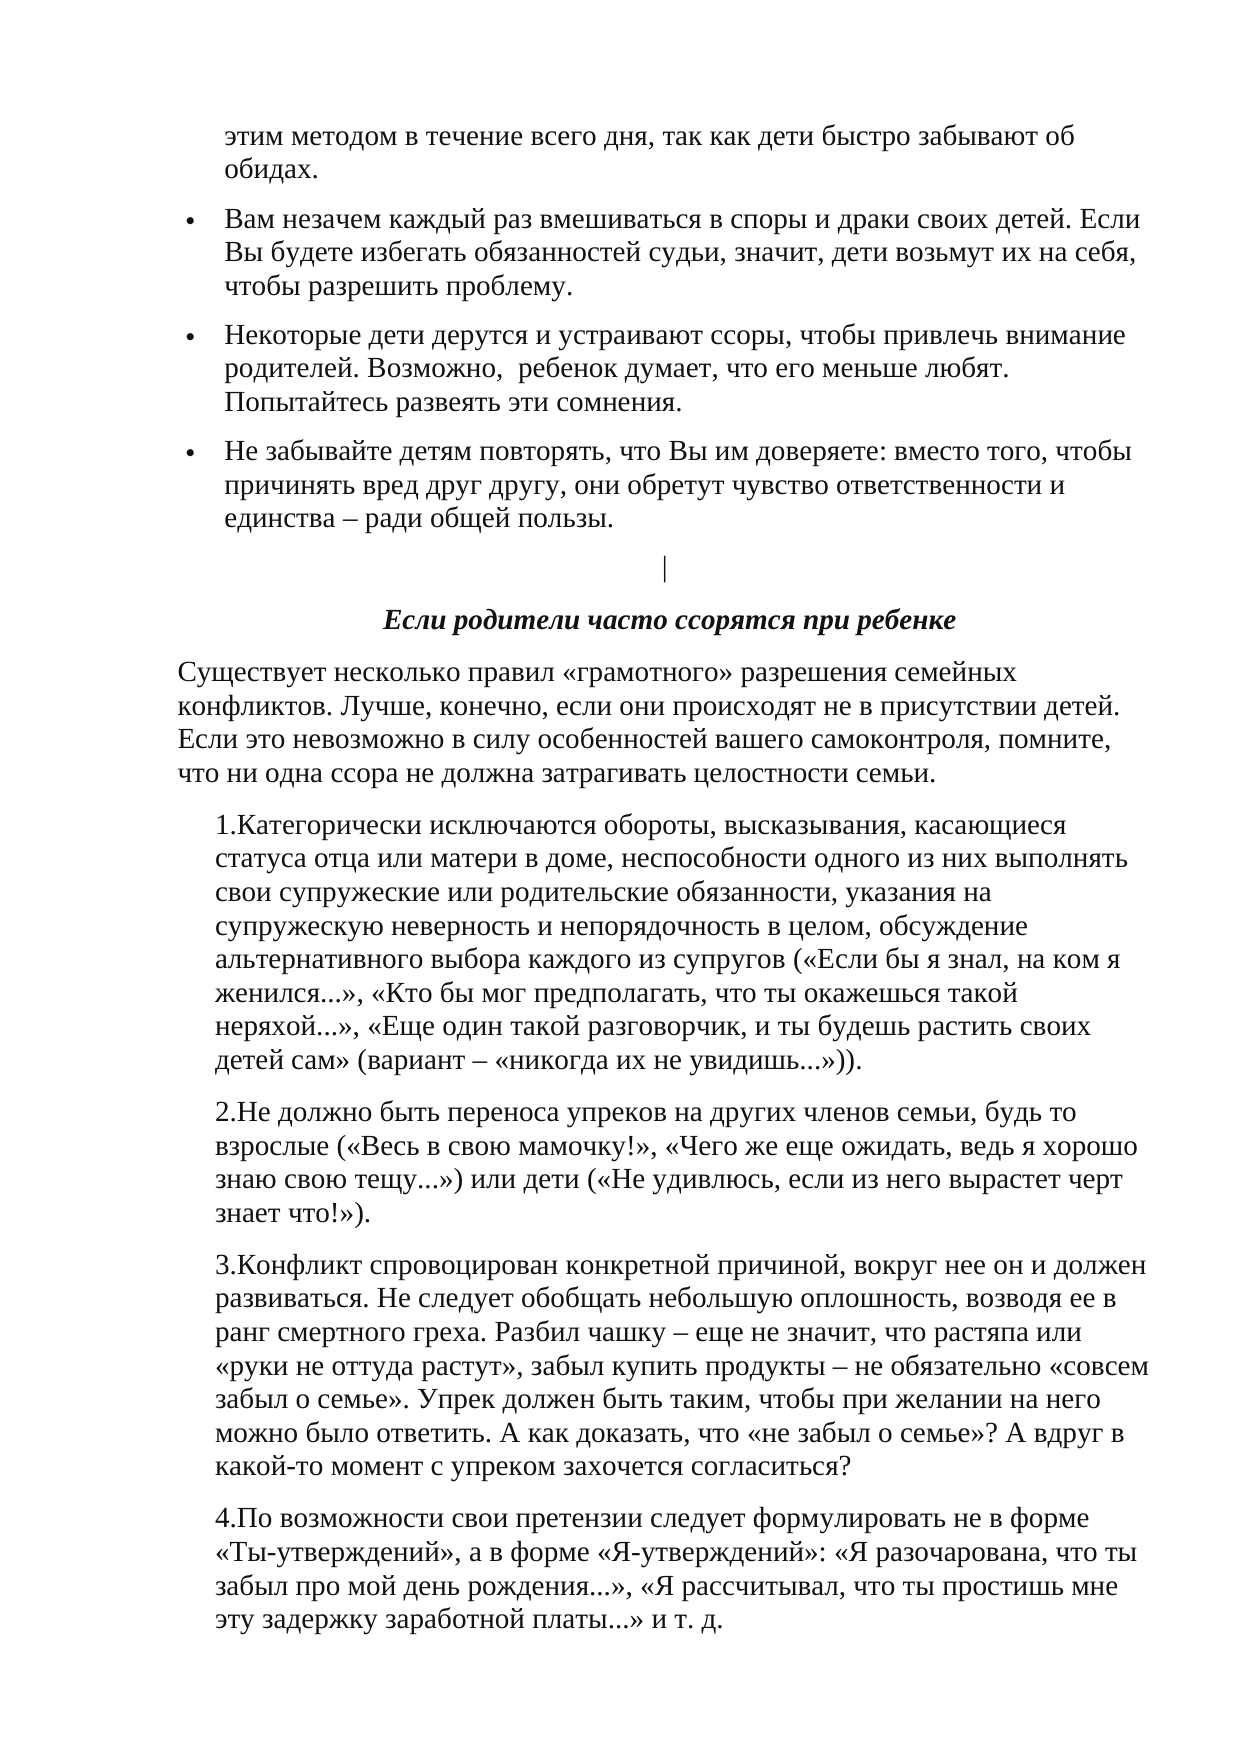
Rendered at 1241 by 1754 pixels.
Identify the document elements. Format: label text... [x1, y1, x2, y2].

text 3.Конфликт спровоцирован конкретной причиной, вокруг нее он и должен развиваться. Не следует обобщать небольшую оплошность, возводя ее в ранг смертного греха. Разбил чашку – еще не значит, что растяпа или «руки не оттуда растут», забыл купить продукты – не обязательно «совсем забыл о семье». Упрек должен быть таким, чтобы при желании на него можно было ответить. А как доказать, что «не забыл о семье»? А вдруг в какой-то момент с упреком захочется согласиться? [215, 1247, 1152, 1482]
text Существует несколько правил «грамотного» разрешения семейных конфликтов. Лучше, конечно, если они происходят не в присутствии детей. Если это невозможно в силу особенностей вашего самоконтроля, помните, что ни одна ссора не должна затрагивать целостности семьи. [177, 654, 1152, 788]
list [187, 118, 1152, 185]
list Некоторые дети дерутся и устраивают ссоры, чтобы привлечь внимание родителей. Возможно, ребенок думает, что его меньше любят. Попытайтесь развеять эти сомнения. [187, 317, 1152, 418]
text | [177, 549, 1152, 583]
list Вам незачем каждый раз вмешиваться в споры и драки своих детей. Если Вы будете избегать обязанностей судьи, значит, дети возьмут их на себя, чтобы разрешить проблему. [187, 201, 1152, 301]
text Если родители часто ссорятся при ребенке [188, 602, 1152, 635]
text 2.Не должно быть переноса упреков на других членов семьи, будь то взрослые («Весь в свою мамочку!», «Чего же еще ожидать, ведь я хорошо знаю свою тещу...») или дети («Не удивлюсь, если из него вырастет черт знает что!»). [215, 1094, 1152, 1228]
list Не забывайте детям повторять, что Вы им доверяете: вместо того, чтобы причинять вред друг другу, они обретут чувство ответственности и единства – ради общей пользы. [187, 433, 1152, 534]
text 1.Категорически исключаются обороты, высказывания, касающиеся статуса отца или матери в доме, неспособности одного из них выполнять свои супружеские или родительские обязанности, указания на супружескую неверность и непорядочность в целом, обсуждение альтернативного выбора каждого из супругов («Если бы я знал, на ком я женился...», «Кто бы мог предполагать, что ты окажешься такой неряхой...», «Еще один такой разговорчик, и ты будешь растить своих детей сам» (вариант – «никогда их не увидишь...»)). [215, 807, 1152, 1075]
text 4.По возможности свои претензии следует формулировать не в форме «Ты-утверждений», а в форме «Я-утверждений»: «Я разочарована, что ты забыл про мой день рождения...», «Я рассчитывал, что ты простишь мне эту задержку заработной платы...» и т. д. [215, 1501, 1152, 1635]
